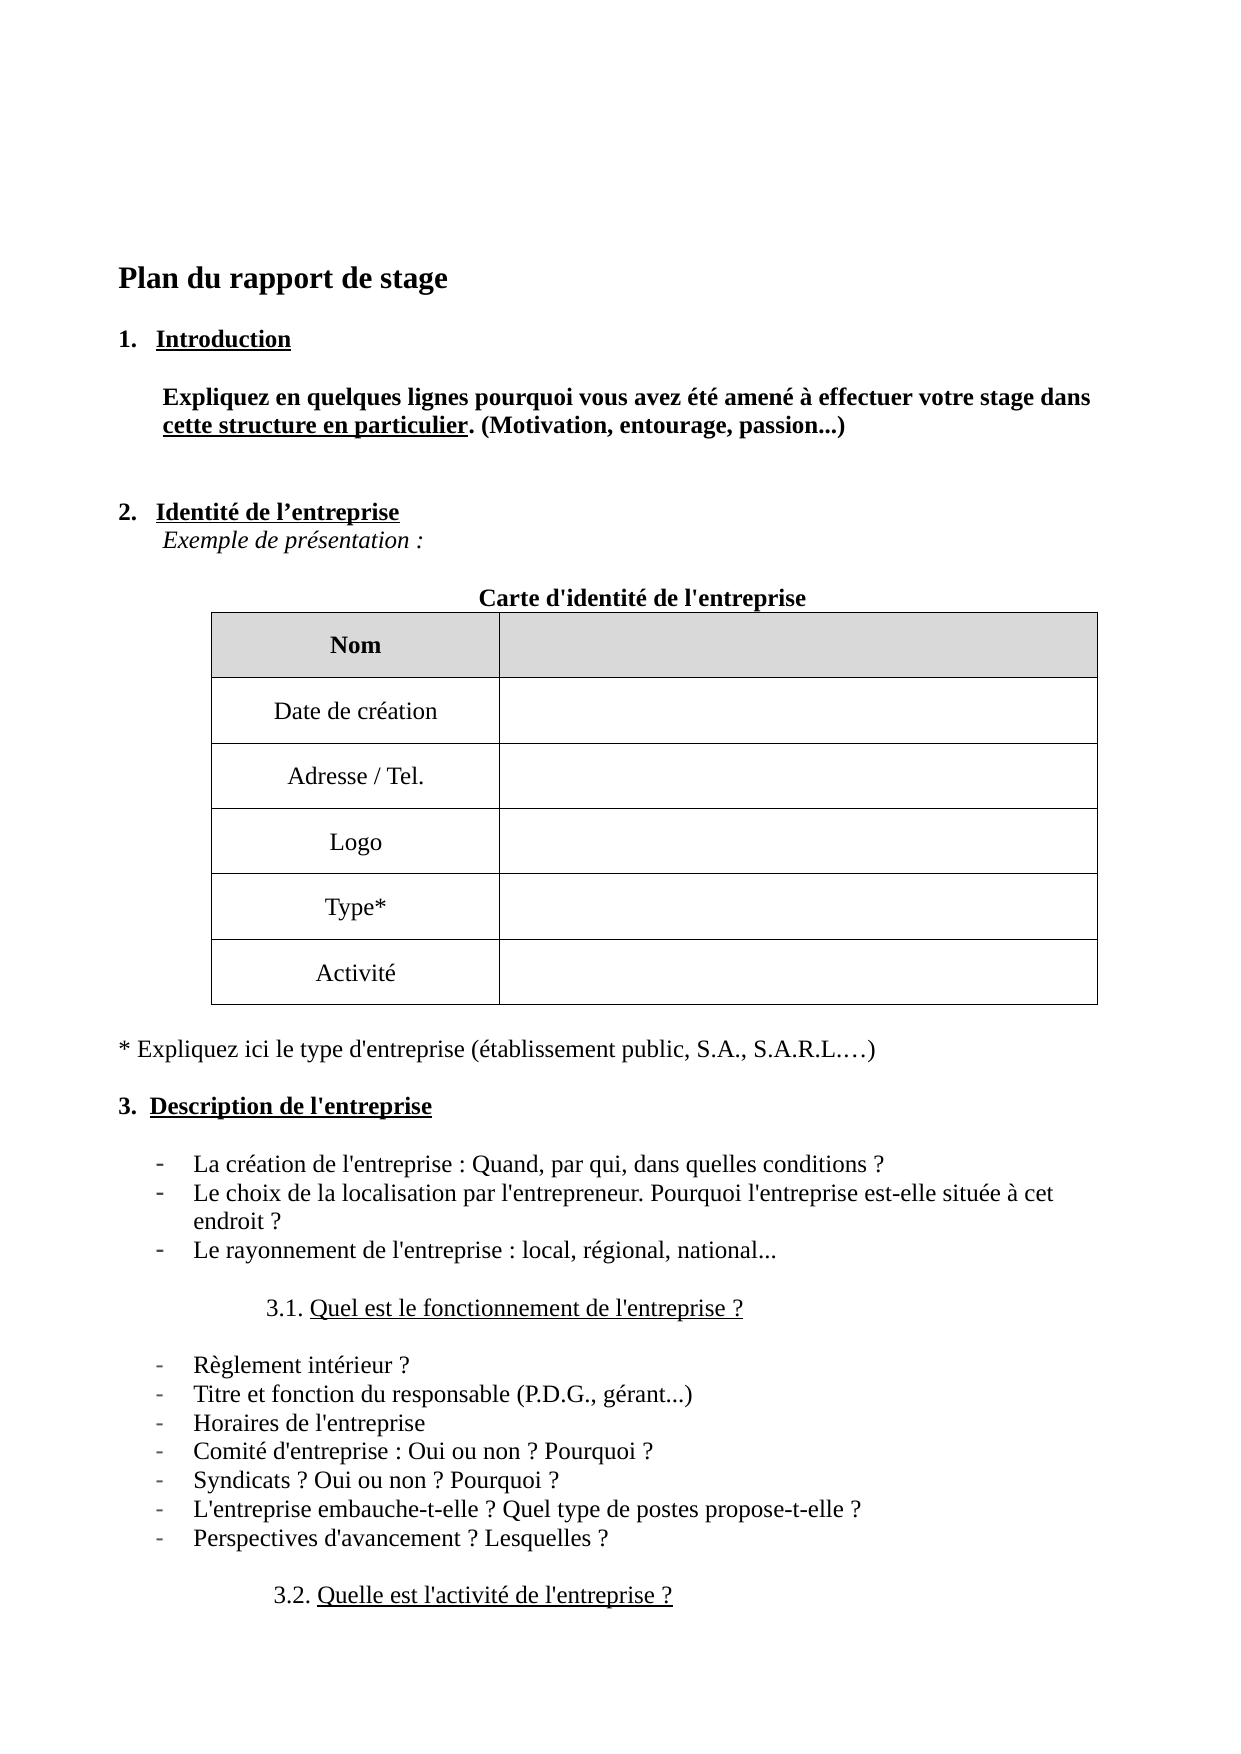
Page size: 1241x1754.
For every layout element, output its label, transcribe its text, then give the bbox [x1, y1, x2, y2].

table_cell [500, 678, 1097, 742]
table_cell [500, 874, 1097, 939]
subtitle Identité de l’entreprise [118, 497, 1122, 525]
list Perspectives d'avancement ? Lesquelles ? [156, 1523, 1122, 1551]
list L'entreprise embauche-t-elle ? Quel type de postes propose-t-elle ? [156, 1494, 1122, 1523]
table_cell Logo [212, 809, 499, 873]
list La création de l'entreprise : Quand, par qui, dans quelles conditions ? [156, 1149, 1122, 1178]
list * Expliquez ici le type d'entreprise (établissement public, S.A., S.A.R.L.…) [118, 1034, 1122, 1063]
table_cell Activité [212, 940, 499, 1004]
subtitle Introduction [118, 324, 1122, 353]
table_cell [500, 940, 1097, 1004]
list Comité d'entreprise : Oui ou non ? Pourquoi ? [156, 1436, 1122, 1465]
subtitle 3.1. Quel est le fonctionnement de l'entreprise ? [266, 1293, 1122, 1321]
table_cell Date de création [212, 678, 499, 742]
list Le rayonnement de l'entreprise : local, régional, national... [156, 1235, 1122, 1264]
list Titre et fonction du responsable (P.D.G., gérant...) [156, 1379, 1122, 1408]
list Règlement intérieur ? [156, 1350, 1122, 1379]
table_header [500, 613, 1097, 677]
table_cell [500, 744, 1097, 808]
table_cell Adresse / Tel. [212, 744, 499, 808]
list Exemple de présentation : [162, 525, 1122, 554]
list Carte d'identité de l'entreprise [162, 583, 1122, 612]
table_header Nom [212, 613, 499, 677]
text 3.2. Quelle est l'activité de l'entreprise ? [192, 1580, 1122, 1609]
list Horaires de l'entreprise [156, 1408, 1122, 1436]
list 3. Description de l'entreprise [118, 1091, 1122, 1120]
list Expliquez en quelques lignes pourquoi vous avez été amené à effectuer votre stage dans cette structure en particulier. (Motivation, entourage, passion...) [162, 382, 1122, 439]
table_cell [500, 809, 1097, 873]
list Le choix de la localisation par l'entrepreneur. Pourquoi l'entreprise est-elle située à cet endroit ? [156, 1178, 1122, 1235]
list Syndicats ? Oui ou non ? Pourquoi ? [156, 1465, 1122, 1494]
subtitle Plan du rapport de stage [118, 259, 1122, 295]
table_cell Type* [212, 874, 499, 939]
